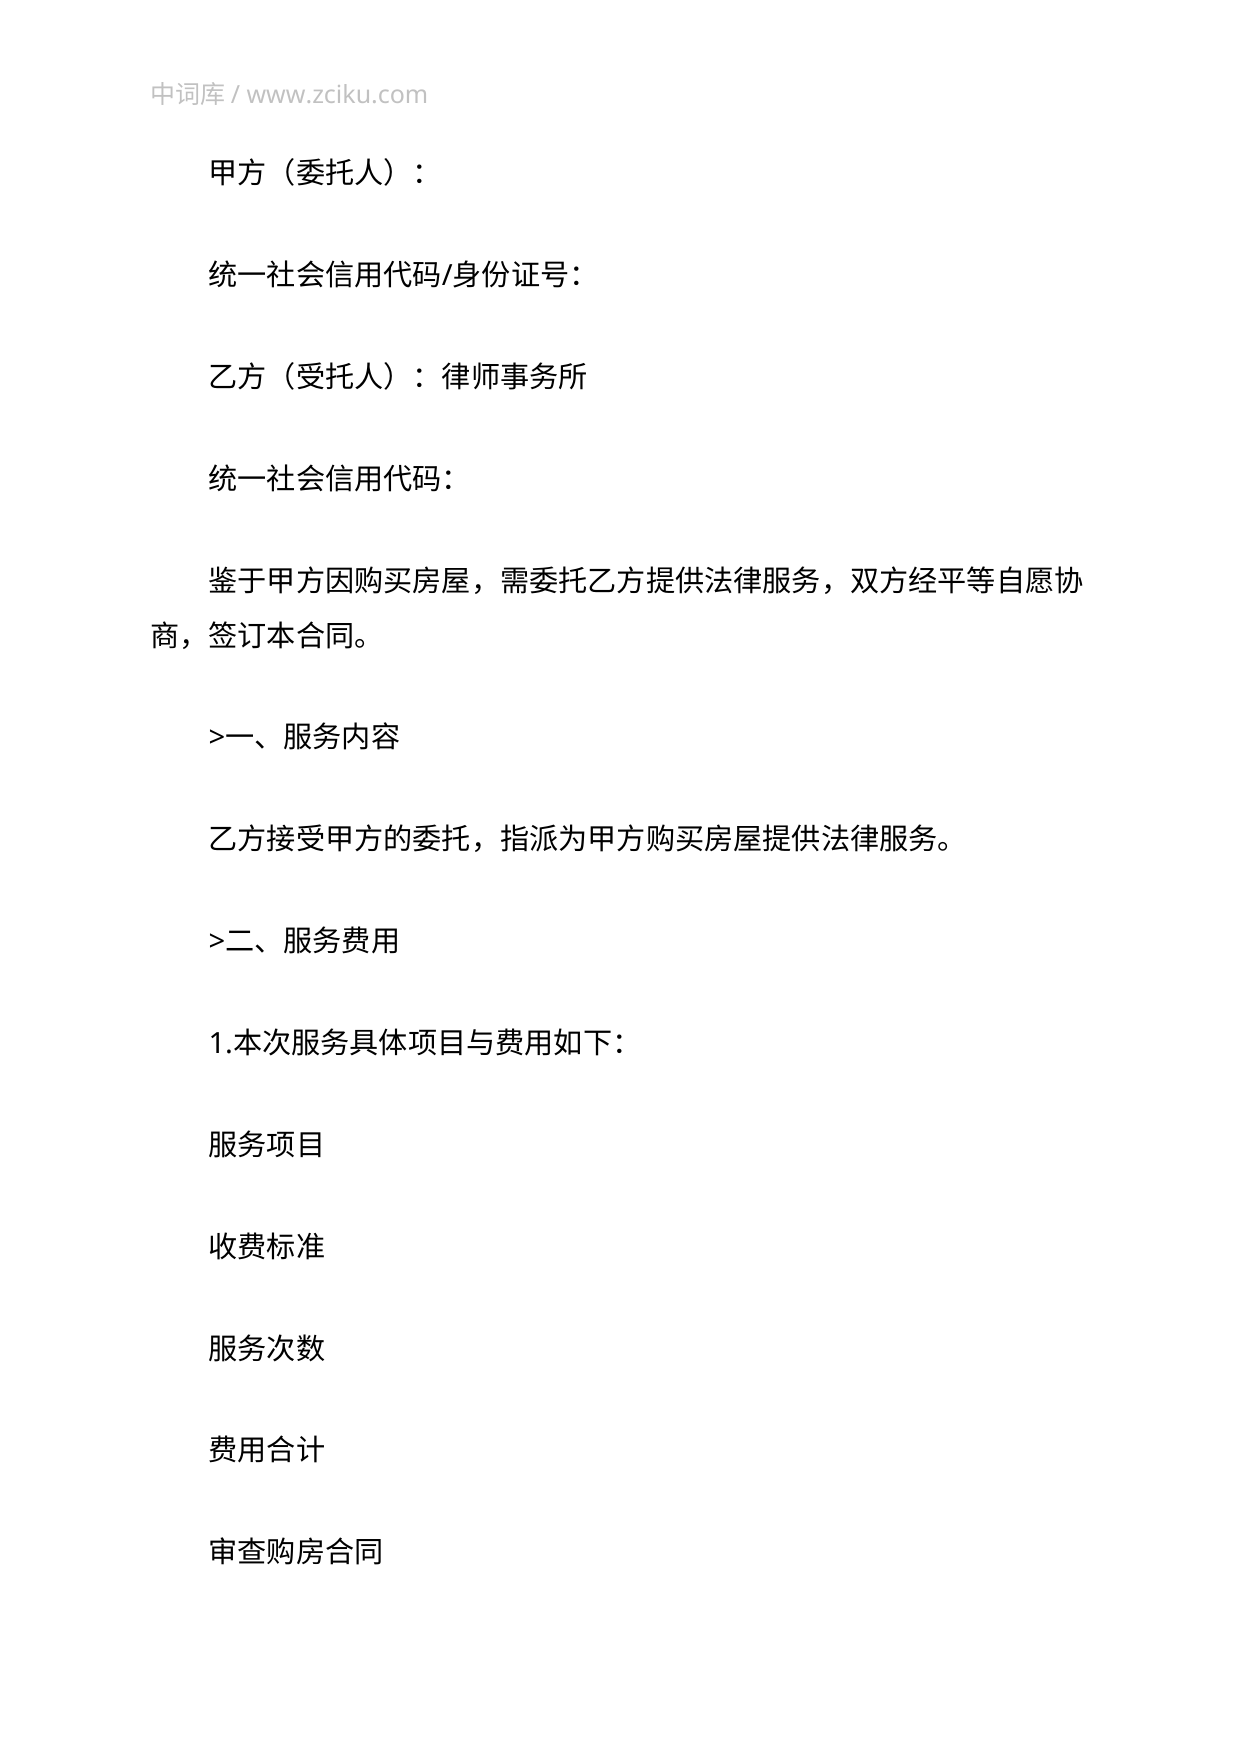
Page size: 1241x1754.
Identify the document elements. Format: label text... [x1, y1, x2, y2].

text 鉴于甲方因购买房屋，需委托乙方提供法律服务，双方经平等自愿协商，签订本合同。 [150, 557, 1090, 654]
text >一、服务内容 [150, 714, 1090, 756]
text 统一社会信用代码： [150, 456, 1090, 498]
text 统一社会信用代码/身份证号： [150, 252, 1090, 294]
text 乙方接受甲方的委托，指派为甲方购买房屋提供法律服务。 [150, 816, 1090, 858]
text 费用合计 [150, 1427, 1090, 1469]
text 乙方（受托人）：律师事务所 [150, 354, 1090, 396]
text 审查购房合同 [150, 1529, 1090, 1571]
text 收费标准 [150, 1223, 1090, 1266]
text >二、服务费用 [150, 918, 1090, 960]
text 甲方（委托人）： [150, 150, 1090, 192]
text 服务项目 [150, 1122, 1090, 1164]
text 1.本次服务具体项目与费用如下： [150, 1020, 1090, 1062]
text 服务次数 [150, 1325, 1090, 1367]
